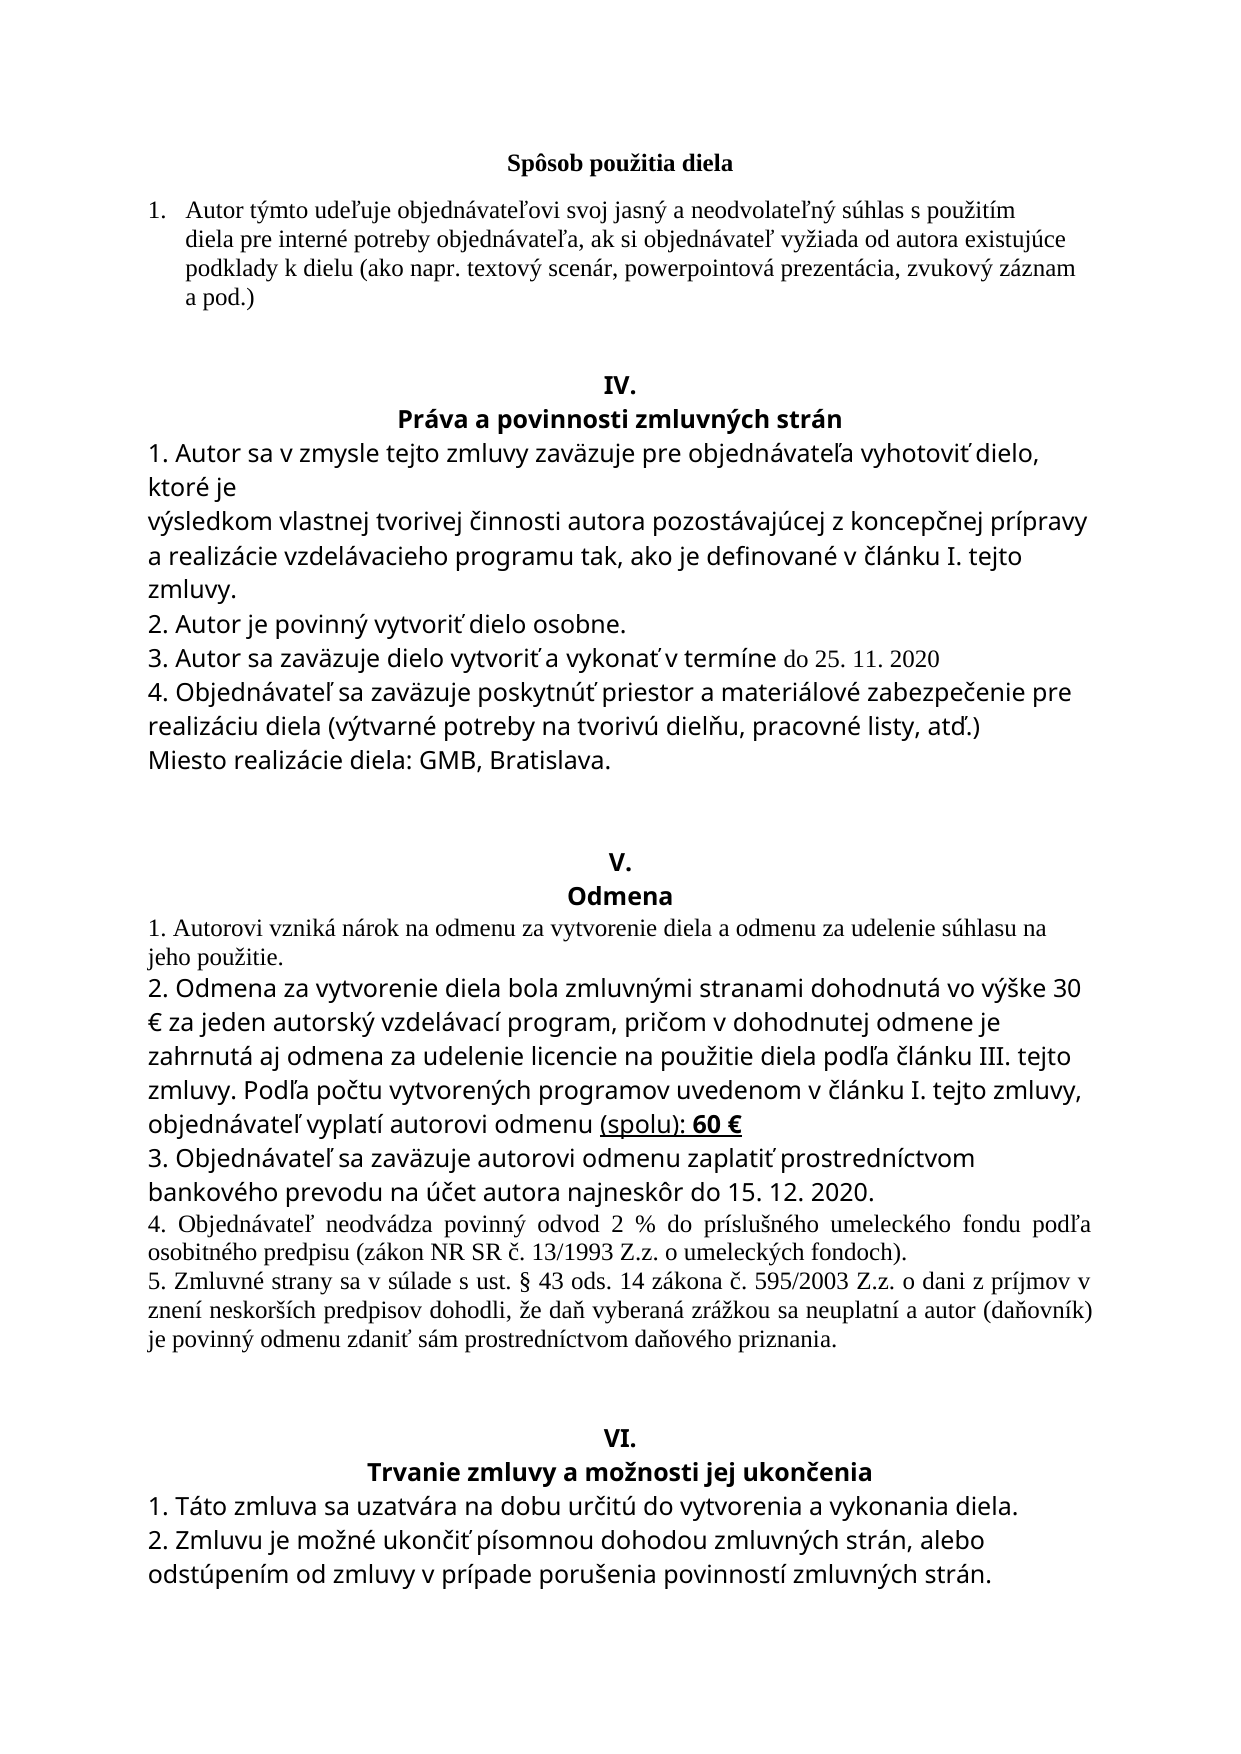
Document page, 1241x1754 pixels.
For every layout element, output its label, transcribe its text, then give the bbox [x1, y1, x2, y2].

text 1. Autor týmto udeľuje objednávateľovi svoj jasný a neodvolateľný súhlas s použitím [148, 195, 1093, 224]
text Práva a povinnosti zmluvných strán [148, 402, 1093, 436]
text 1. Táto zmluva sa uzatvára na dobu určitú do vytvorenia a vykonania diela. [148, 1489, 1093, 1523]
text IV. [148, 368, 1093, 402]
text 4. Objednávateľ sa zaväzuje poskytnúť priestor a materiálové zabezpečenie pre realizáciu diela (výtvarné potreby na tvorivú dielňu, pracovné listy, atď.) Miesto realizácie diela: GMB, Bratislava. [148, 674, 1093, 777]
text diela pre interné potreby objednávateľa, ak si objednávateľ vyžiada od autora existujúce [148, 224, 1093, 253]
text 5. Zmluvné strany sa v súlade s ust. § 43 ods. 14 zákona č. 595/2003 Z.z. o dani z príjmov v znení neskorších predpisov dohodli, že daň vyberaná zrážkou sa neuplatní a autor (daňovník) je povinný odmenu zdaniť sám prostredníctvom daňového priznania. [148, 1266, 1093, 1352]
text 3. Autor sa zaväzuje dielo vytvoriť a vykonať v termíne do 25. 11. 2020 [148, 640, 1093, 674]
text podklady k dielu (ako napr. textový scenár, powerpointová prezentácia, zvukový záznam [148, 253, 1093, 282]
text VI. [148, 1421, 1093, 1455]
text Trvanie zmluvy a možnosti jej ukončenia [148, 1455, 1093, 1489]
text 1. Autor sa v zmysle tejto zmluvy zaväzuje pre objednávateľa vyhotoviť dielo, ktoré je [148, 436, 1093, 504]
text Odmena [148, 879, 1093, 913]
text 2. Autor je povinný vytvoriť dielo osobne. [148, 606, 1093, 640]
text V. [148, 845, 1093, 879]
text Spôsob použitia diela [148, 148, 1093, 176]
text 3. Objednávateľ sa zaväzuje autorovi odmenu zaplatiť prostredníctvom bankového prevodu na účet autora najneskôr do 15. 12. 2020. [148, 1141, 1093, 1209]
text 2. Zmluvu je možné ukončiť písomnou dohodou zmluvných strán, alebo odstúpením od zmluvy v prípade porušenia povinností zmluvných strán. [148, 1523, 1093, 1591]
text a pod.) [148, 282, 1093, 310]
text 1. Autorovi vzniká nárok na odmenu za vytvorenie diela a odmenu za udelenie súhlasu na jeho použitie. [148, 913, 1093, 970]
text výsledkom vlastnej tvorivej činnosti autora pozostávajúcej z koncepčnej prípravy a realizácie vzdelávacieho programu tak, ako je definované v článku I. tejto zmluvy. [148, 504, 1093, 606]
text 4. Objednávateľ neodvádza povinný odvod 2 % do príslušného umeleckého fondu podľa osobitného predpisu (zákon NR SR č. 13/1993 Z.z. o umeleckých fondoch). [148, 1209, 1093, 1266]
text 2. Odmena za vytvorenie diela bola zmluvnými stranami dohodnutá vo výške 30 € za jeden autorský vzdelávací program, pričom v dohodnutej odmene je zahrnutá aj odmena za udelenie licencie na použitie diela podľa článku III. tejto zmluvy. Podľa počtu vytvorených programov uvedenom v článku I. tejto zmluvy, objednávateľ vyplatí autorovi odmenu (spolu): 60 € [148, 970, 1093, 1141]
